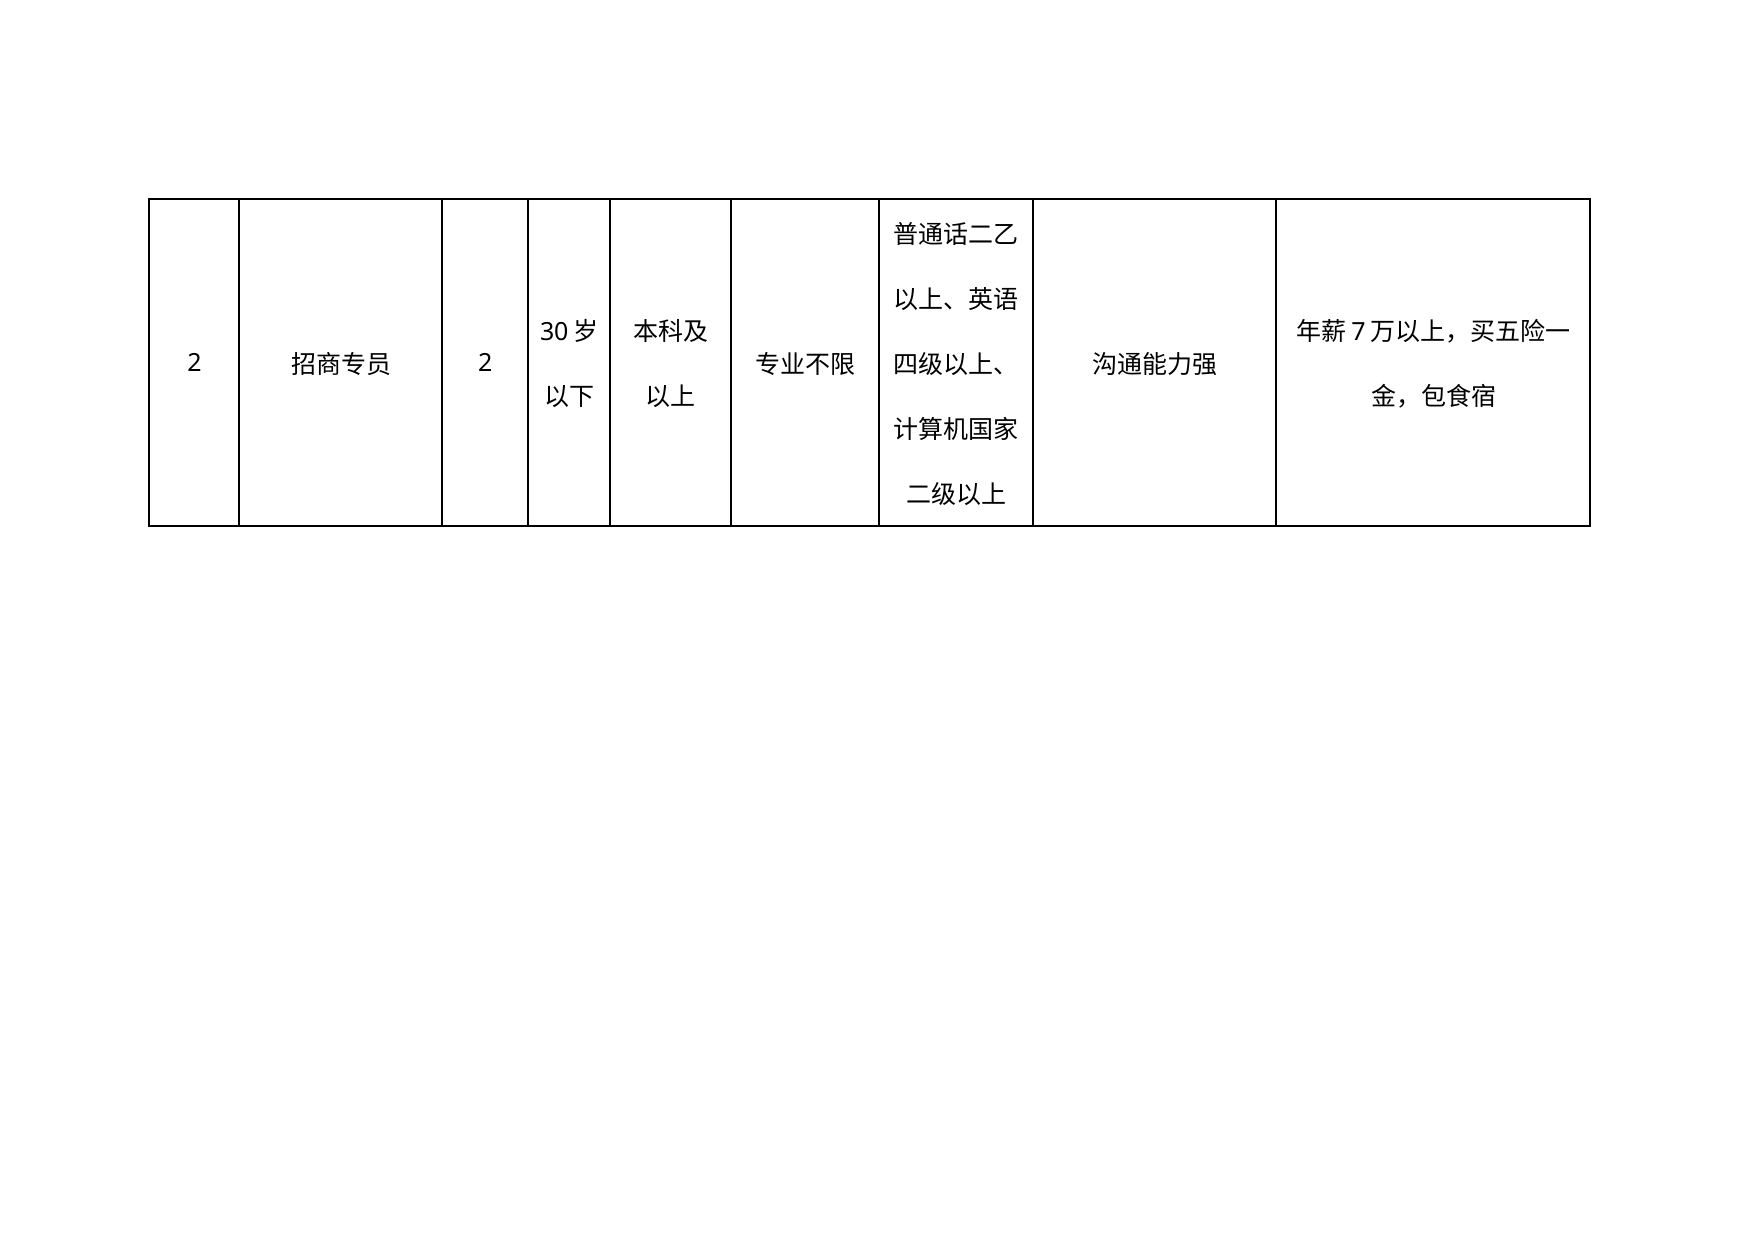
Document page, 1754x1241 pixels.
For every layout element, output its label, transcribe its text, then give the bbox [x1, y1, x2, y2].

table_cell 30岁以下 [529, 200, 609, 525]
table_cell 本科及以上 [611, 200, 730, 525]
table_cell 专业不限 [732, 200, 878, 525]
table_cell 2 [150, 200, 238, 525]
table_cell 普通话二乙以上、英语四级以上、计算机国家二级以上 [880, 200, 1032, 525]
table_cell 沟通能力强 [1034, 200, 1275, 525]
table_cell 2 [443, 200, 527, 525]
table_cell 年薪7万以上，买五险一金，包食宿 [1277, 200, 1589, 525]
table_cell 招商专员 [240, 200, 441, 525]
